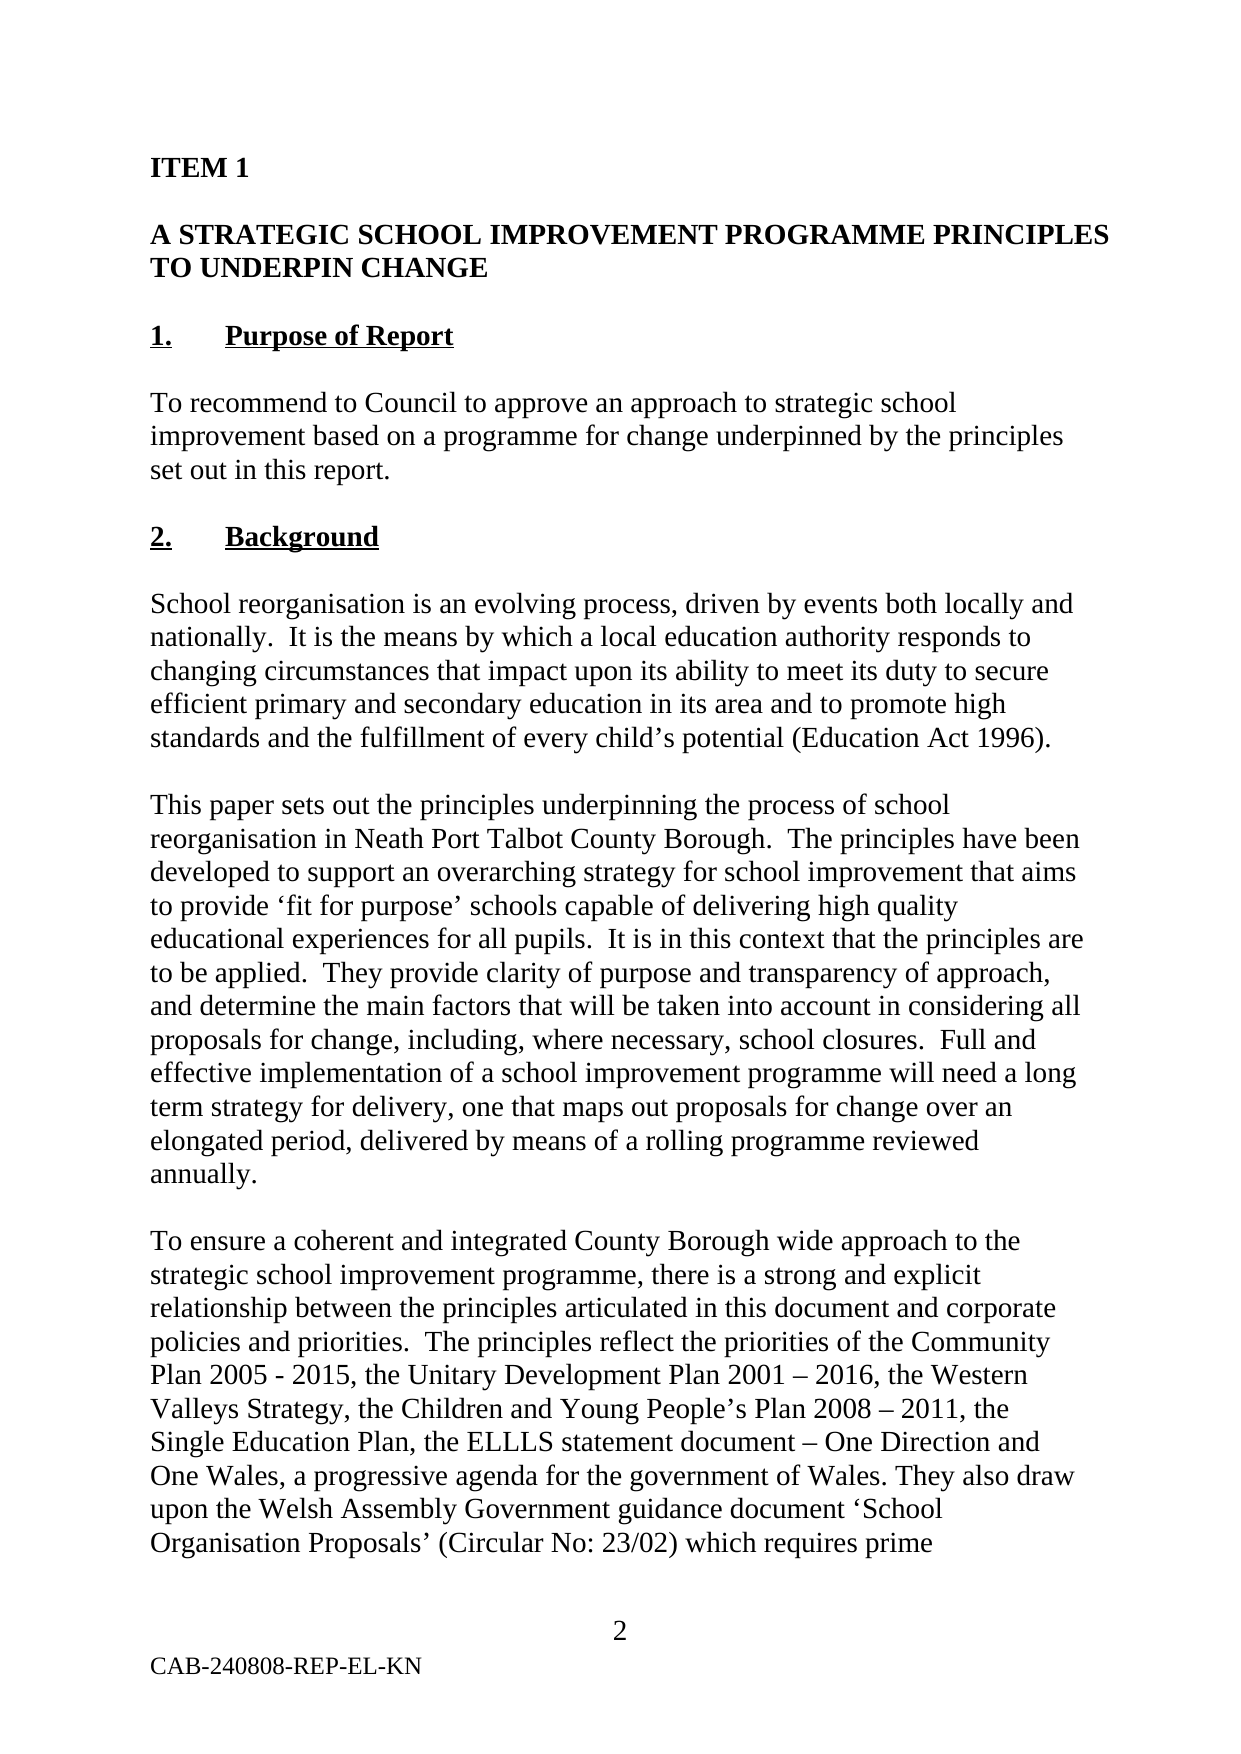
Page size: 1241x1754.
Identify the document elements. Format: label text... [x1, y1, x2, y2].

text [150, 1223, 1090, 1559]
text This paper sets out the principles underpinning the process of school reorganisation in Neath Port Talbot County Borough. The principles have been developed to support an overarching strategy for school improvement that aims to provide ‘fit for purpose’ schools capable of delivering high quality educational experiences for all pupils. It is in this context that the principles are to be applied. They provide clarity of purpose and transparency of approach, and determine the main factors that will be taken into account in considering all proposals for change, including, where necessary, school closures. Full and effective implementation of a school improvement programme will need a long term strategy for delivery, one that maps out proposals for change over an elongated period, delivered by means of a rolling programme reviewed annually. [150, 787, 1090, 1190]
text ITEM 1 [150, 150, 1090, 183]
text A STRATEGIC SCHOOL IMPROVEMENT PROGRAMME PRINCIPLES TO UNDERPIN CHANGE [150, 217, 1137, 284]
text To recommend to Council to approve an approach to strategic school improvement based on a programme for change underpinned by the principles set out in this report. [150, 385, 1090, 485]
text 2. Background [150, 519, 1090, 552]
subtitle 1. Purpose of Report [150, 318, 1090, 351]
text School reorganisation is an evolving process, driven by events both locally and nationally. It is the means by which a local education authority responds to changing circumstances that impact upon its ability to meet its duty to secure efficient primary and secondary education in its area and to promote high standards and the fulfillment of every child’s potential (Education Act 1996). [150, 586, 1090, 754]
